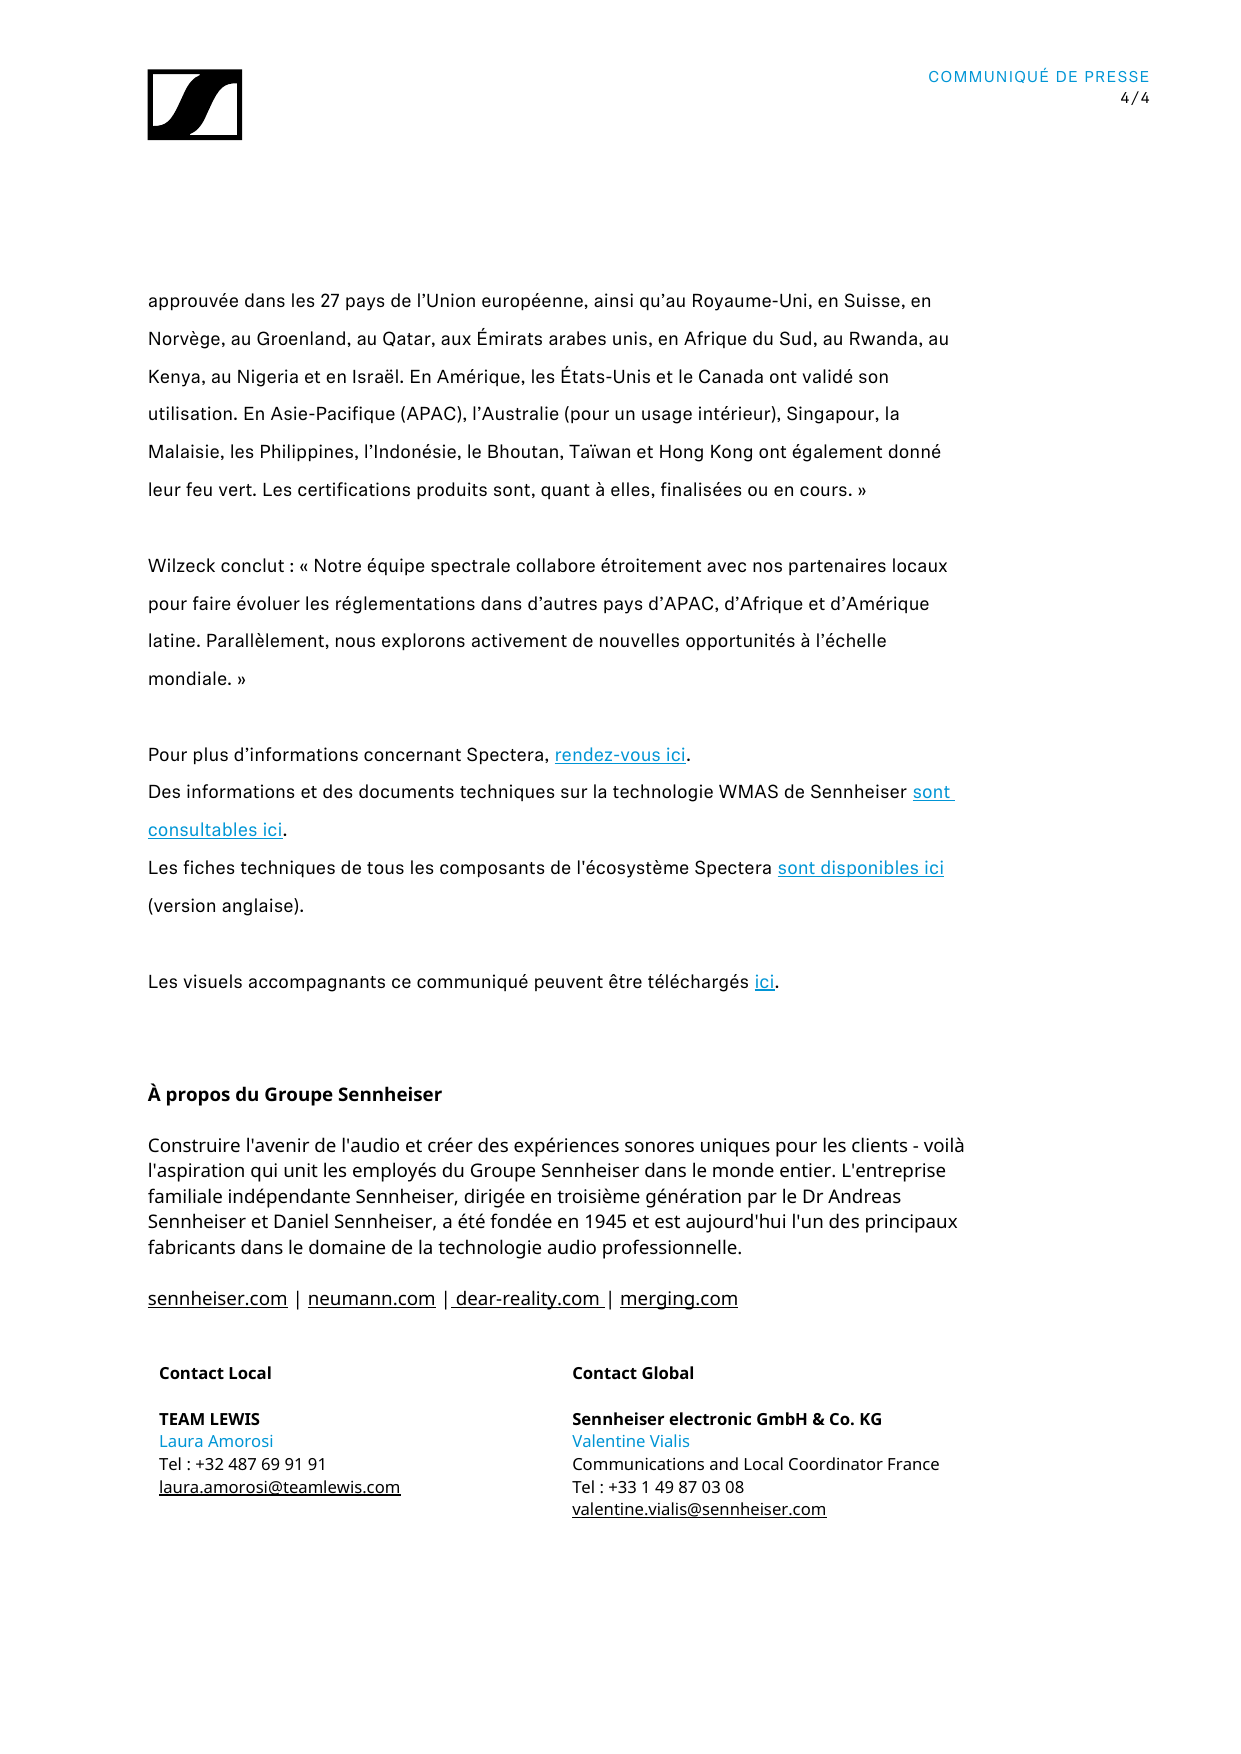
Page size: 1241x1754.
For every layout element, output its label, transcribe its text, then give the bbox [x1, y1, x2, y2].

text À propos du Groupe Sennheiser [148, 1081, 968, 1106]
text Les fiches techniques de tous les composants de l'écosystème Spectera sont disponibles ici (version anglaise). [148, 854, 968, 917]
table_header Contact Global Sennheiser electronic GmbH & Co. KG Valentine Vialis Communications and Local Coordinator France Tel : +33 1 49 87 03 08 valentine.vialis@sennheiser.com [561, 1362, 1002, 1523]
text Des informations et des documents techniques sur la technologie WMAS de Sennheiser sont consultables ici. [148, 778, 968, 841]
text Les visuels accompagnants ce communiqué peuvent être téléchargés ici. [148, 967, 968, 993]
text Construire l'avenir de l'audio et créer des expériences sonores uniques pour les clients - voilà l'aspiration qui unit les employés du Groupe Sennheiser dans le monde entier. L'entreprise familiale indépendante Sennheiser, dirigée en troisième génération par le Dr Andreas Sennheiser et Daniel Sennheiser, a été fondée en 1945 et est aujourd'hui l'un des principaux fabricants dans le domaine de la technologie audio professionnelle. [148, 1132, 968, 1259]
text Wilzeck conclut : « Notre équipe spectrale collabore étroitement avec nos partenaires locaux pour faire évoluer les réglementations dans d’autres pays d’APAC, d’Afrique et d’Amérique latine. Parallèlement, nous explorons activement de nouvelles opportunités à l’échelle mondiale. » [148, 552, 968, 690]
text sennheiser.com | neumann.com | dear-reality.com | merging.com [148, 1285, 968, 1311]
table_header Contact Local TEAM LEWIS Laura Amorosi Tel : +32 487 69 91 91 laura.amorosi@teamlewis.com [148, 1362, 561, 1523]
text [148, 287, 968, 501]
text Pour plus d’informations concernant Spectera, rendez-vous ici. [148, 741, 968, 766]
